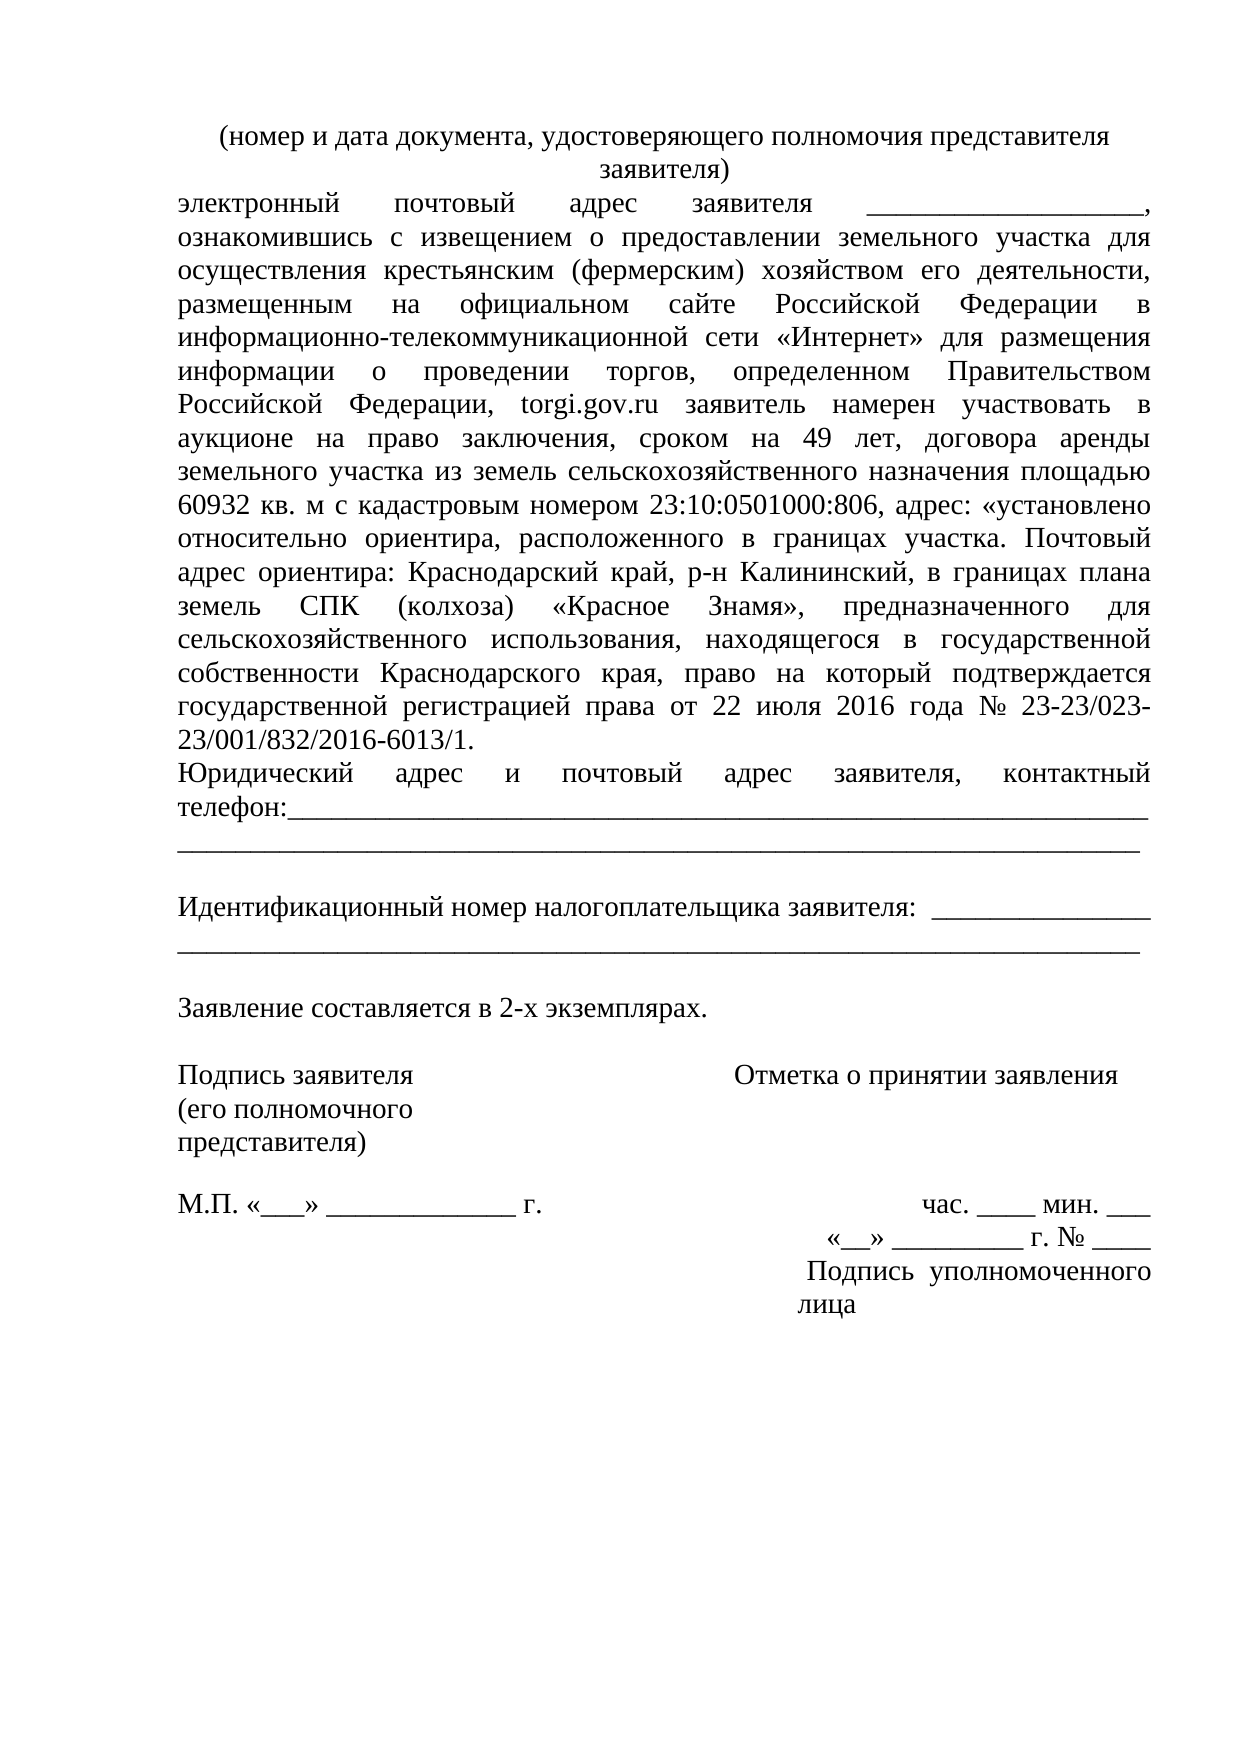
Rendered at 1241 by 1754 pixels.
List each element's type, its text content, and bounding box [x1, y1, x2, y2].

text __________________________________________________________________ [177, 923, 1152, 957]
text Подпись заявителя Отметка о принятии заявления [177, 1057, 1152, 1091]
text Идентификационный номер налогоплательщика заявителя: _______________ [177, 889, 1152, 923]
text Юридический адрес и почтовый адрес заявителя, контактный телефон:___________________________________________________________ [177, 755, 1152, 822]
text «__» _________ г. № ____ [177, 1219, 1152, 1253]
text (его полномочного [177, 1091, 1152, 1124]
text __________________________________________________________________ [177, 822, 1152, 856]
text Подпись уполномоченного лица [177, 1253, 1152, 1320]
text электронный почтовый адрес заявителя ___________________, ознакомившись с извещением о предоставлении земельного участка для осуществления крестьянским (фермерским) хозяйством его деятельности, размещенным на официальном сайте Российской Федерации в информационно-телекоммуникационной сети «Интернет» для размещения информации о проведении торгов, определенном Правительством Российской Федерации, torgi.gov.ru заявитель намерен участвовать в аукционе на право заключения, сроком на 49 лет, договора аренды земельного участка из земель сельскохозяйственного назначения площадью 60932 кв. м с кадастровым номером 23:10:0501000:806, адрес: «установлено относительно ориентира, расположенного в границах участка. Почтовый адрес ориентира: Краснодарский край, р-н Калининский, в границах плана земель СПК (колхоза) «Красное Знамя», предназначенного для сельскохозяйственного использования, находящегося в государственной собственности Краснодарского края, право на который подтверждается государственной регистрацией права от 22 июля 2016 года № 23-23/023-23/001/832/2016-6013/1. [177, 185, 1152, 755]
text Заявление составляется в 2-х экземплярах. [177, 990, 1152, 1024]
text (номер и дата документа, удостоверяющего полномочия представителя заявителя) [177, 118, 1152, 185]
text представителя) [177, 1124, 1152, 1158]
text М.П. «___» _____________ г. час. ____ мин. ___ [177, 1186, 1152, 1219]
